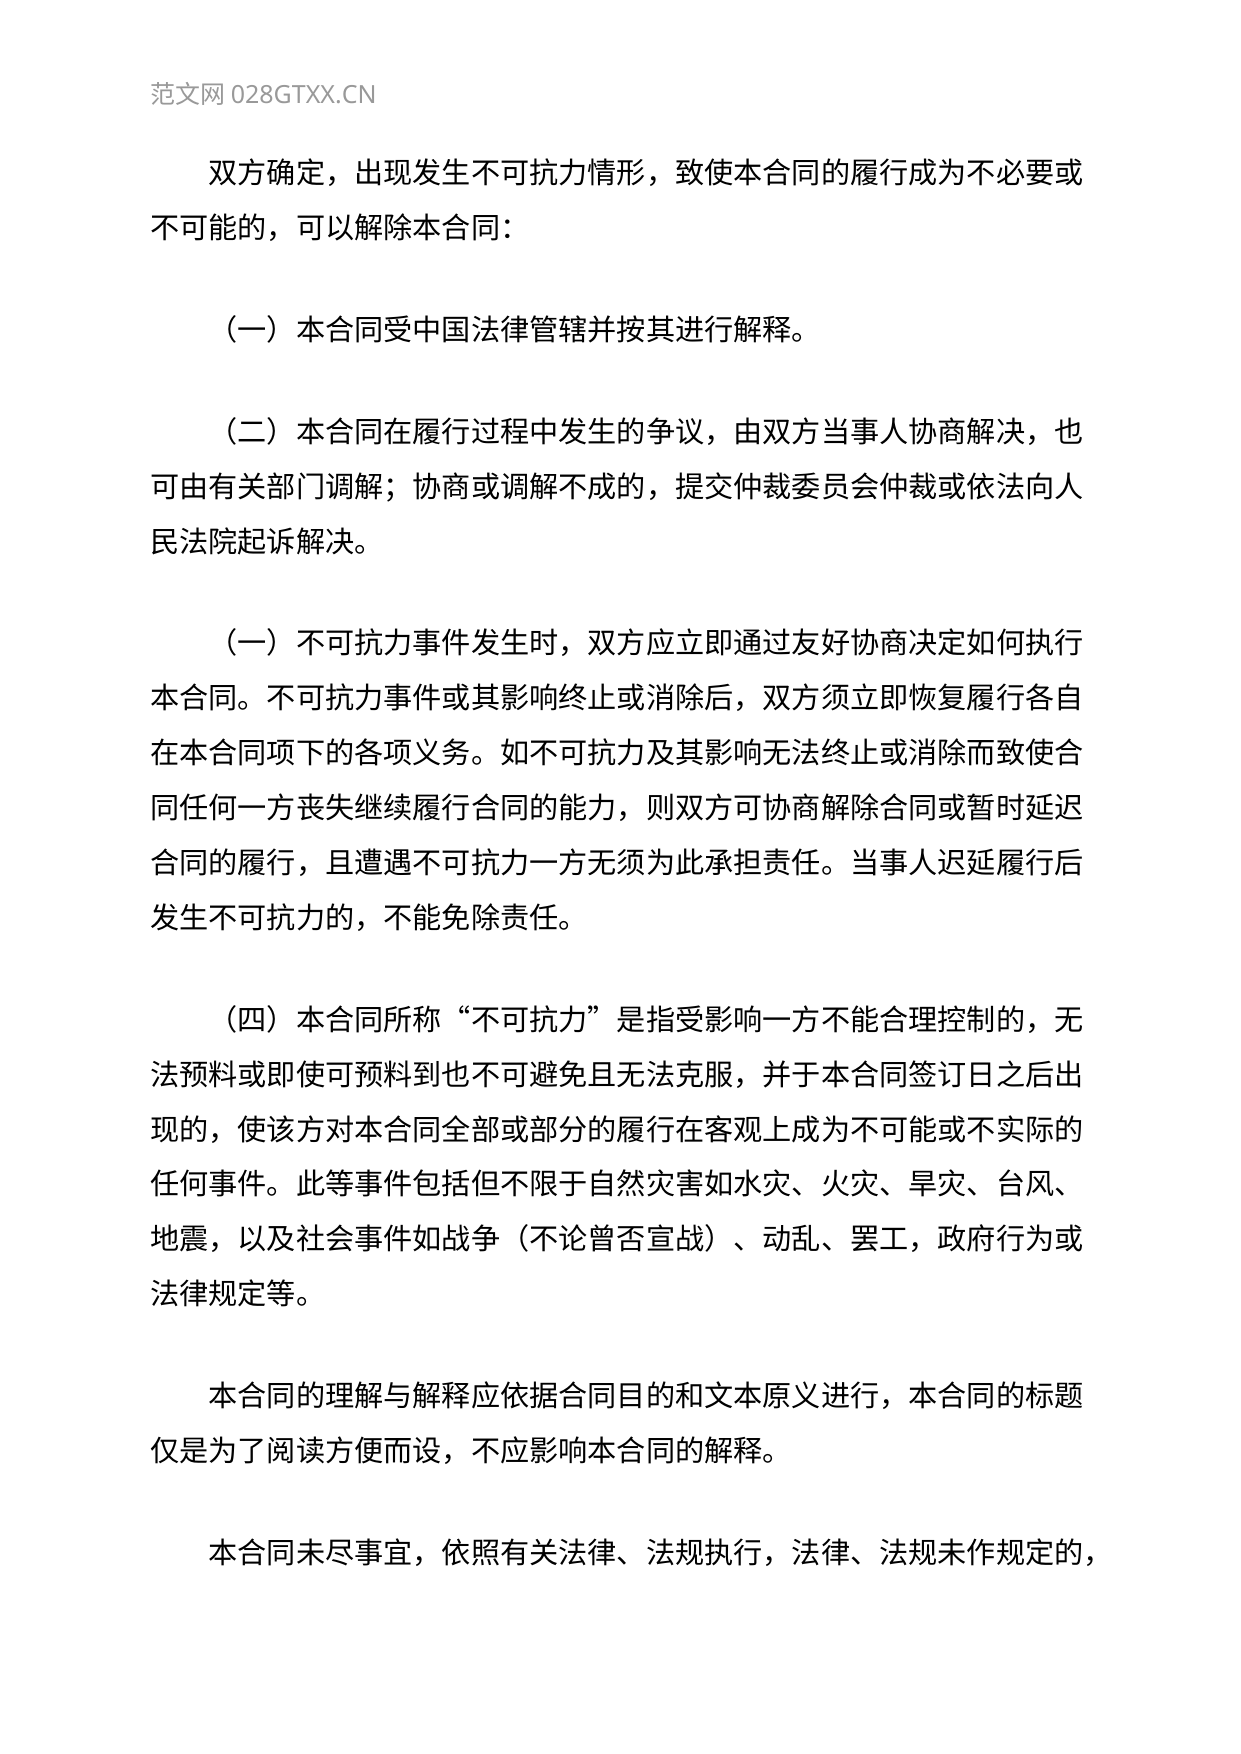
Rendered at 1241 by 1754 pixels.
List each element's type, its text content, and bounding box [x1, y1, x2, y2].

text （一）不可抗力事件发生时，双方应立即通过友好协商决定如何执行本合同。不可抗力事件或其影响终止或消除后，双方须立即恢复履行各自在本合同项下的各项义务。如不可抗力及其影响无法终止或消除而致使合同任何一方丧失继续履行合同的能力，则双方可协商解除合同或暂时延迟合同的履行，且遭遇不可抗力一方无须为此承担责任。当事人迟延履行后发生不可抗力的，不能免除责任。 [150, 620, 1090, 937]
text 本合同的理解与解释应依据合同目的和文本原义进行，本合同的标题仅是为了阅读方便而设，不应影响本合同的解释。 [150, 1372, 1090, 1470]
text （二）本合同在履行过程中发生的争议，由双方当事人协商解决，也可由有关部门调解；协商或调解不成的，提交仲裁委员会仲裁或依法向人民法院起诉解决。 [150, 408, 1090, 561]
text （一）本合同受中国法律管辖并按其进行解释。 [150, 307, 1090, 349]
text （四）本合同所称“不可抗力”是指受影响一方不能合理控制的，无法预料或即使可预料到也不可避免且无法克服，并于本合同签订日之后出现的，使该方对本合同全部或部分的履行在客观上成为不可能或不实际的任何事件。此等事件包括但不限于自然灾害如水灾、火灾、旱灾、台风、地震，以及社会事件如战争（不论曾否宣战）、动乱、罢工，政府行为或法律规定等。 [150, 996, 1090, 1313]
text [150, 1529, 1090, 1571]
text 双方确定，出现发生不可抗力情形，致使本合同的履行成为不必要或不可能的，可以解除本合同： [150, 150, 1090, 247]
